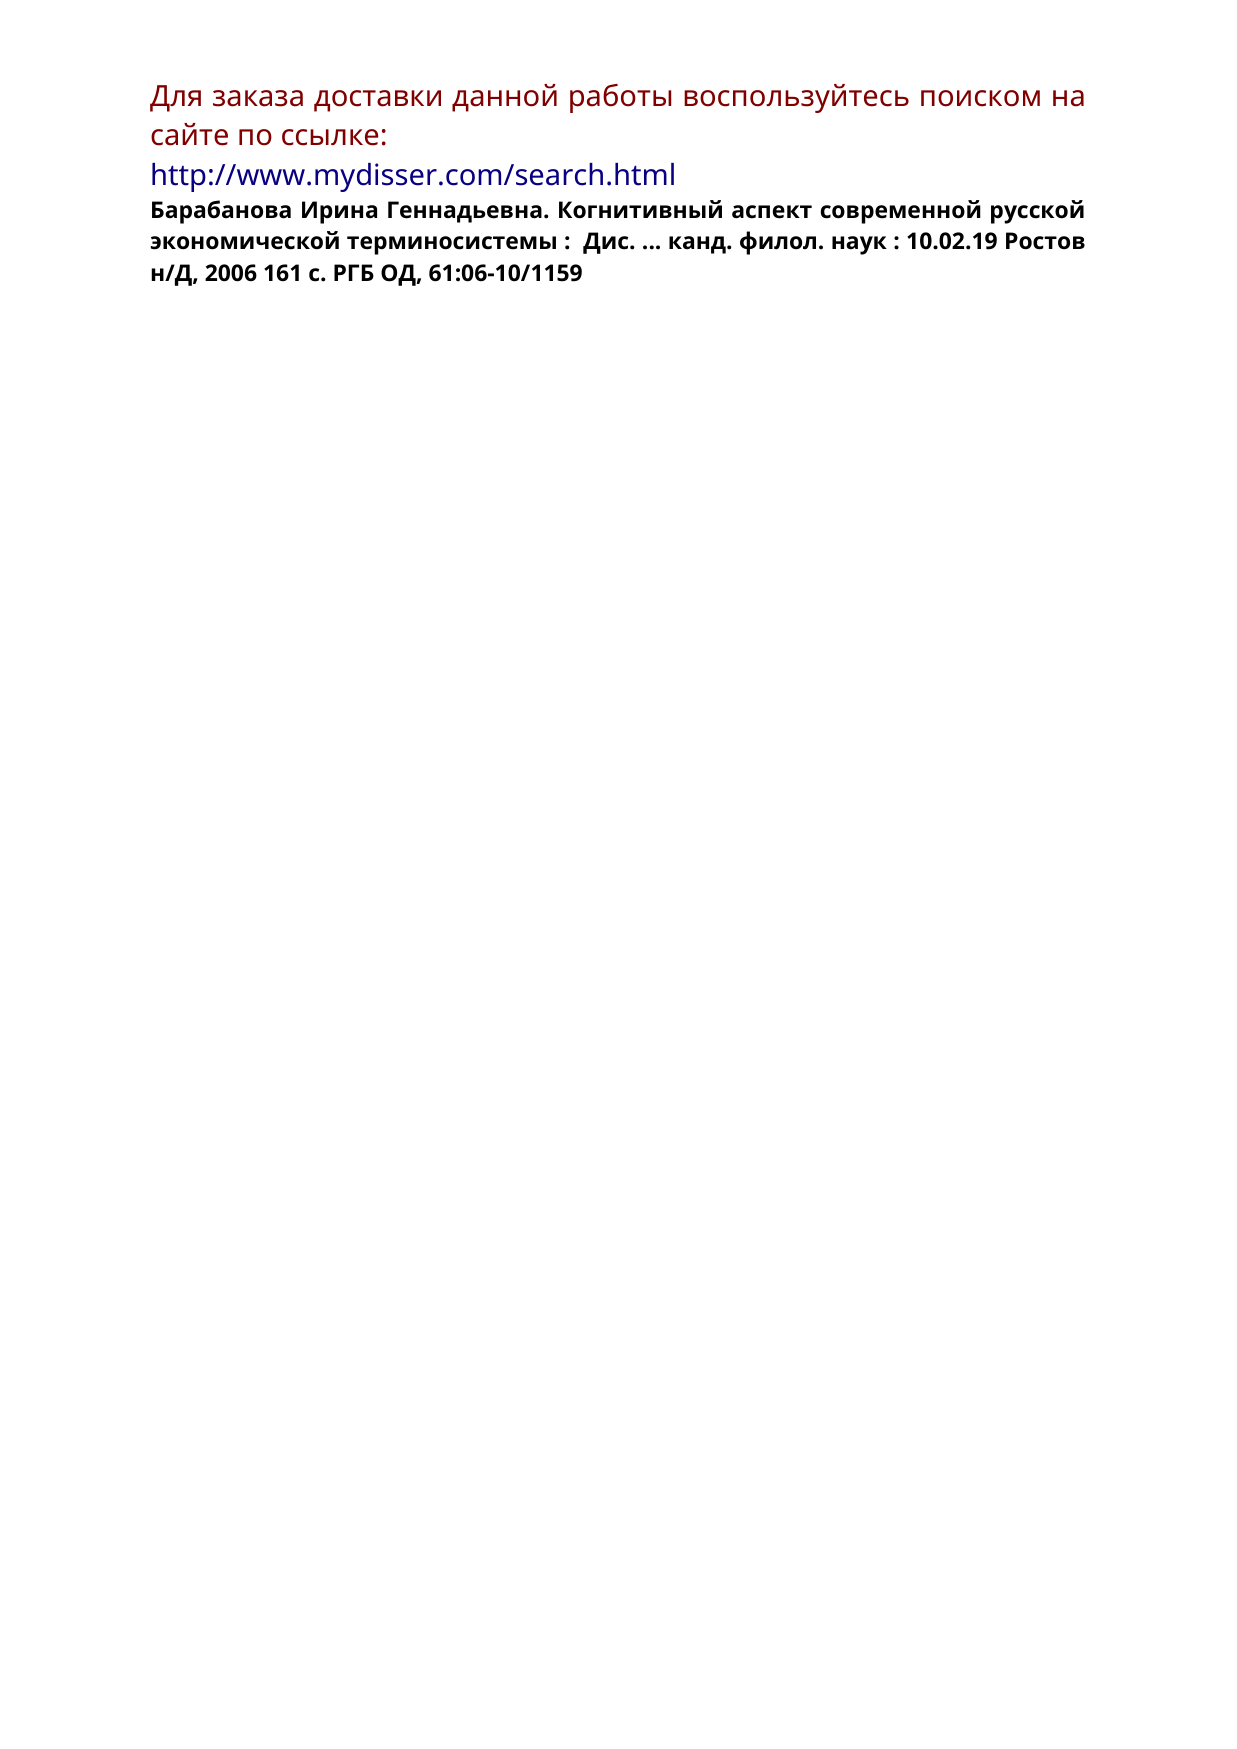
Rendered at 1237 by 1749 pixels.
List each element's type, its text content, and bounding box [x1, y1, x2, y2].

text Барабанова Ирина Геннадьевна. Когнитивный аспект современной русской экономической терминосистемы : Дис. ... канд. филол. наук : 10.02.19 Ростов н/Д, 2006 161 с. РГБ ОД, 61:06-10/1159 [150, 194, 1086, 288]
